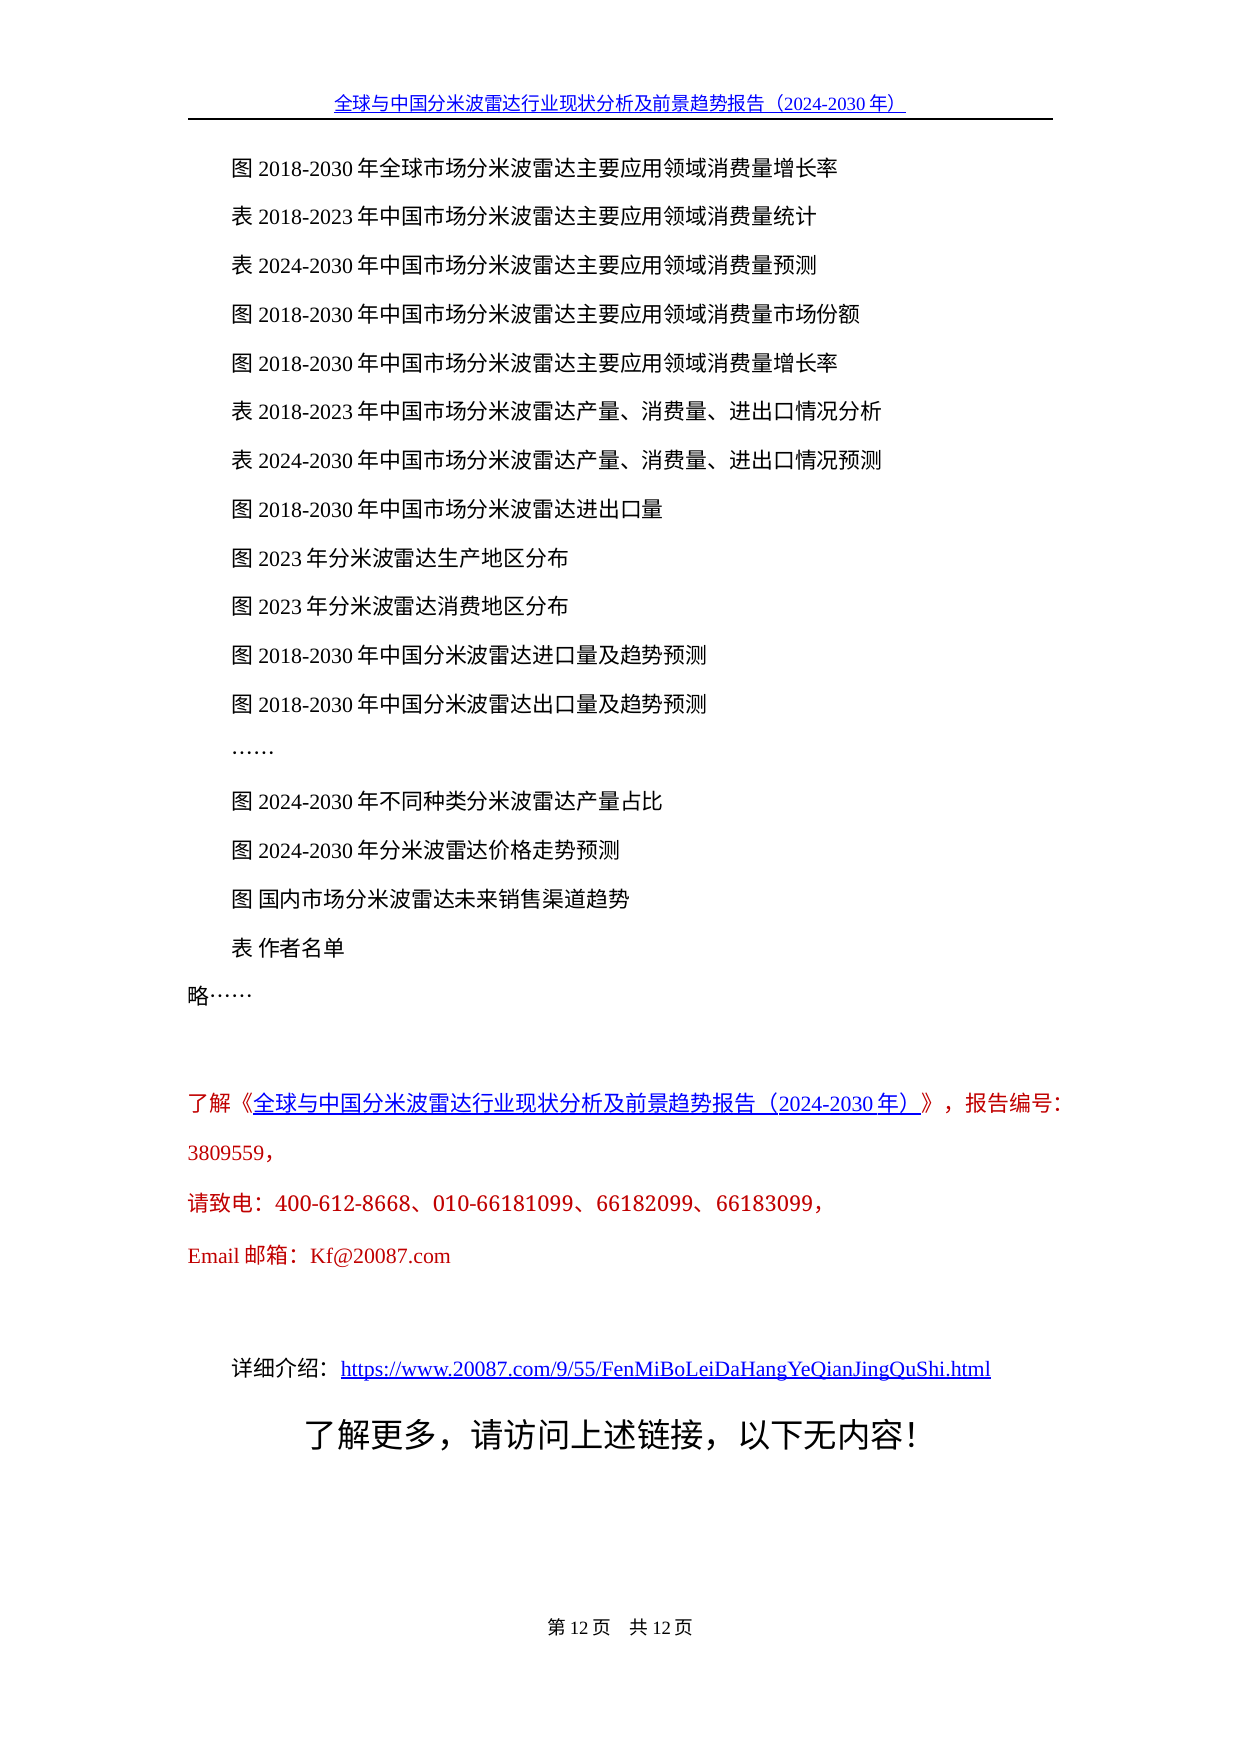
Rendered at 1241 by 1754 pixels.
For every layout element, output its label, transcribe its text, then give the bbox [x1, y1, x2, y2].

text Email邮箱：Kf@20087.com [187, 1237, 1053, 1270]
title 了解更多，请访问上述链接，以下无内容！ [187, 1400, 1053, 1465]
text 详细介绍：https://www.20087.com/9/55/FenMiBoLeiDaHangYeQianJingQuShi.html [187, 1350, 1053, 1383]
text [187, 150, 1053, 1011]
text 了解《全球与中国分米波雷达行业现状分析及前景趋势报告（2024-2030年）》，报告编号：3809559， [187, 1085, 1053, 1167]
text 请致电：400-612-8668、010-66181099、66182099、66183099， [187, 1186, 1053, 1218]
